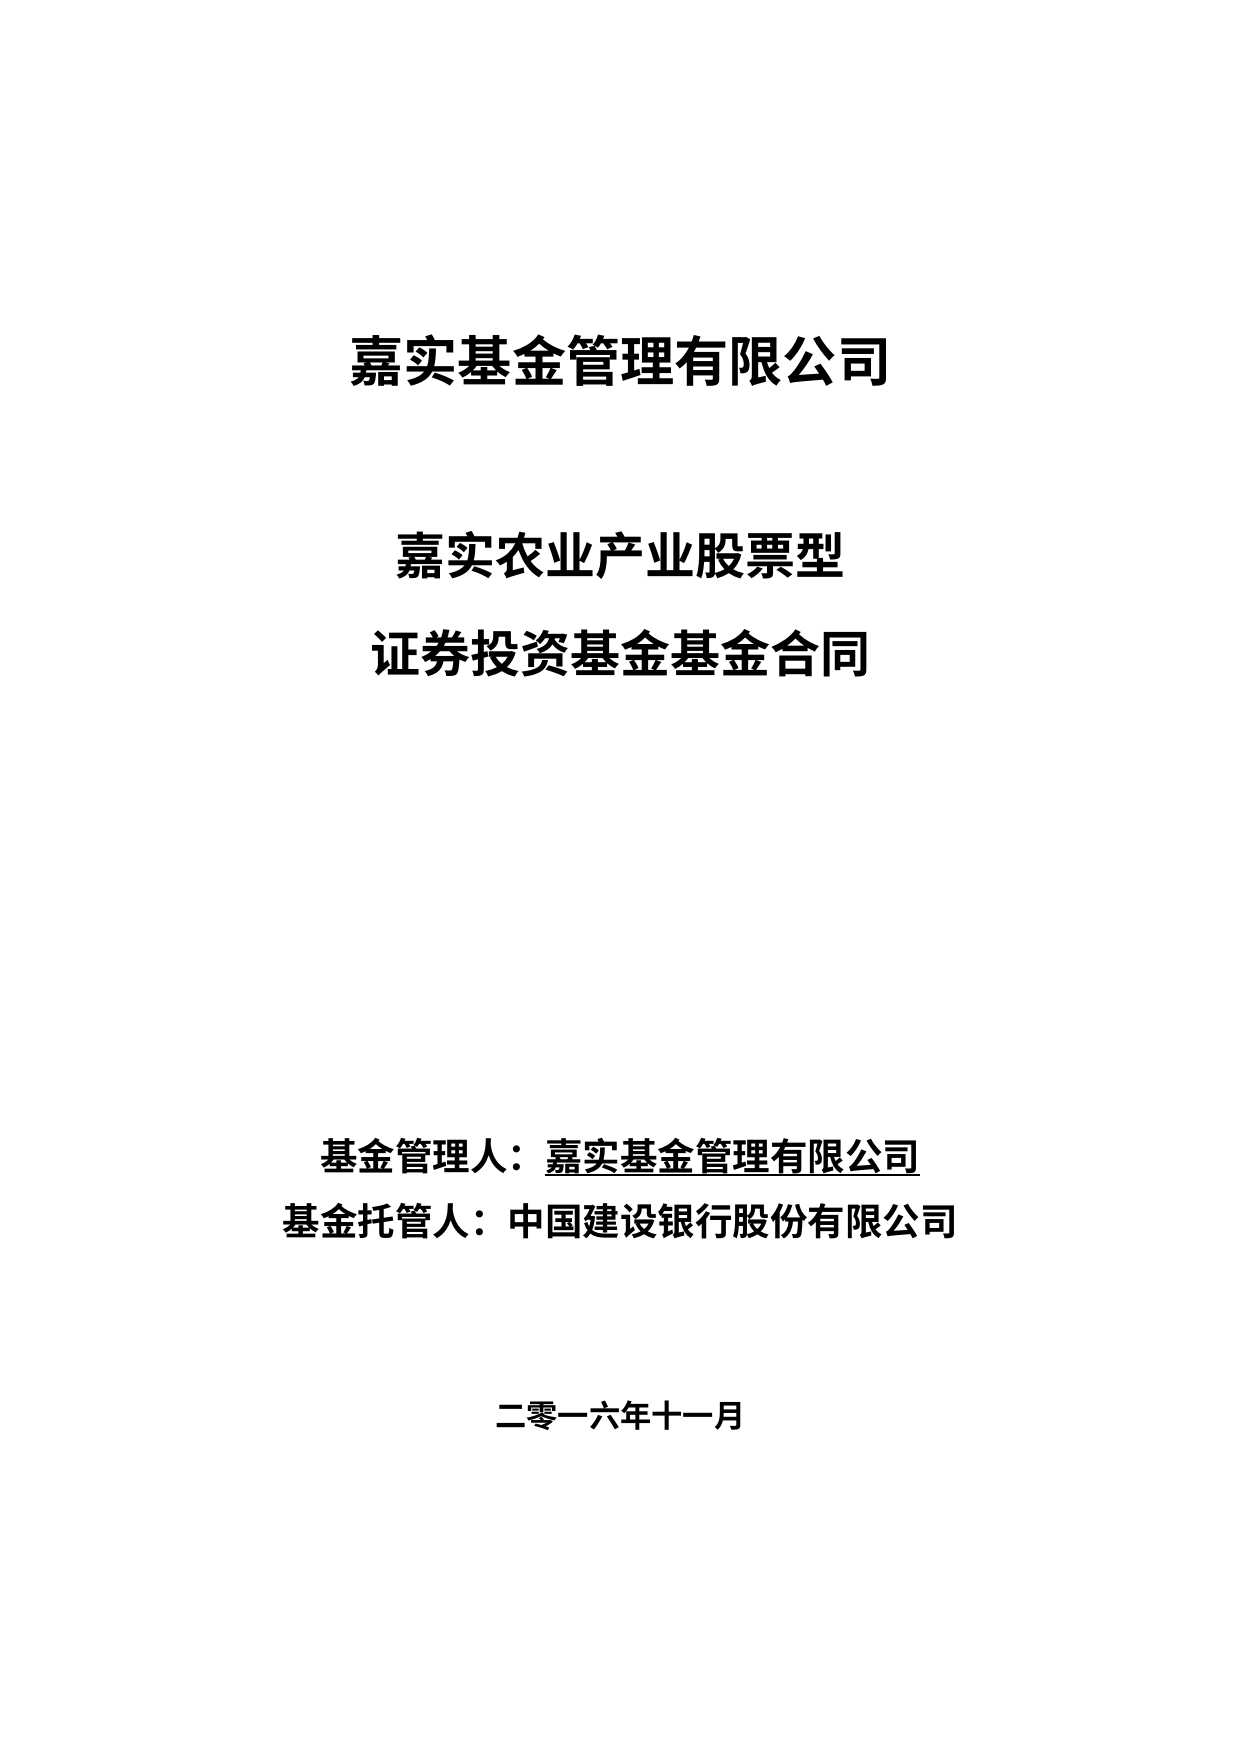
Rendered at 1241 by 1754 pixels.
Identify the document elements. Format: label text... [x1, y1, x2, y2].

text 证券投资基金基金合同 [187, 602, 1053, 699]
text 嘉实农业产业股票型 [187, 504, 1053, 602]
text 二零一六年十一月 [187, 1382, 1053, 1447]
text 嘉实基金管理有限公司 [187, 309, 1053, 407]
text 基金托管人：中国建设银行股份有限公司 [187, 1187, 1053, 1252]
text 基金管理人：嘉实基金管理有限公司 [187, 1122, 1053, 1187]
